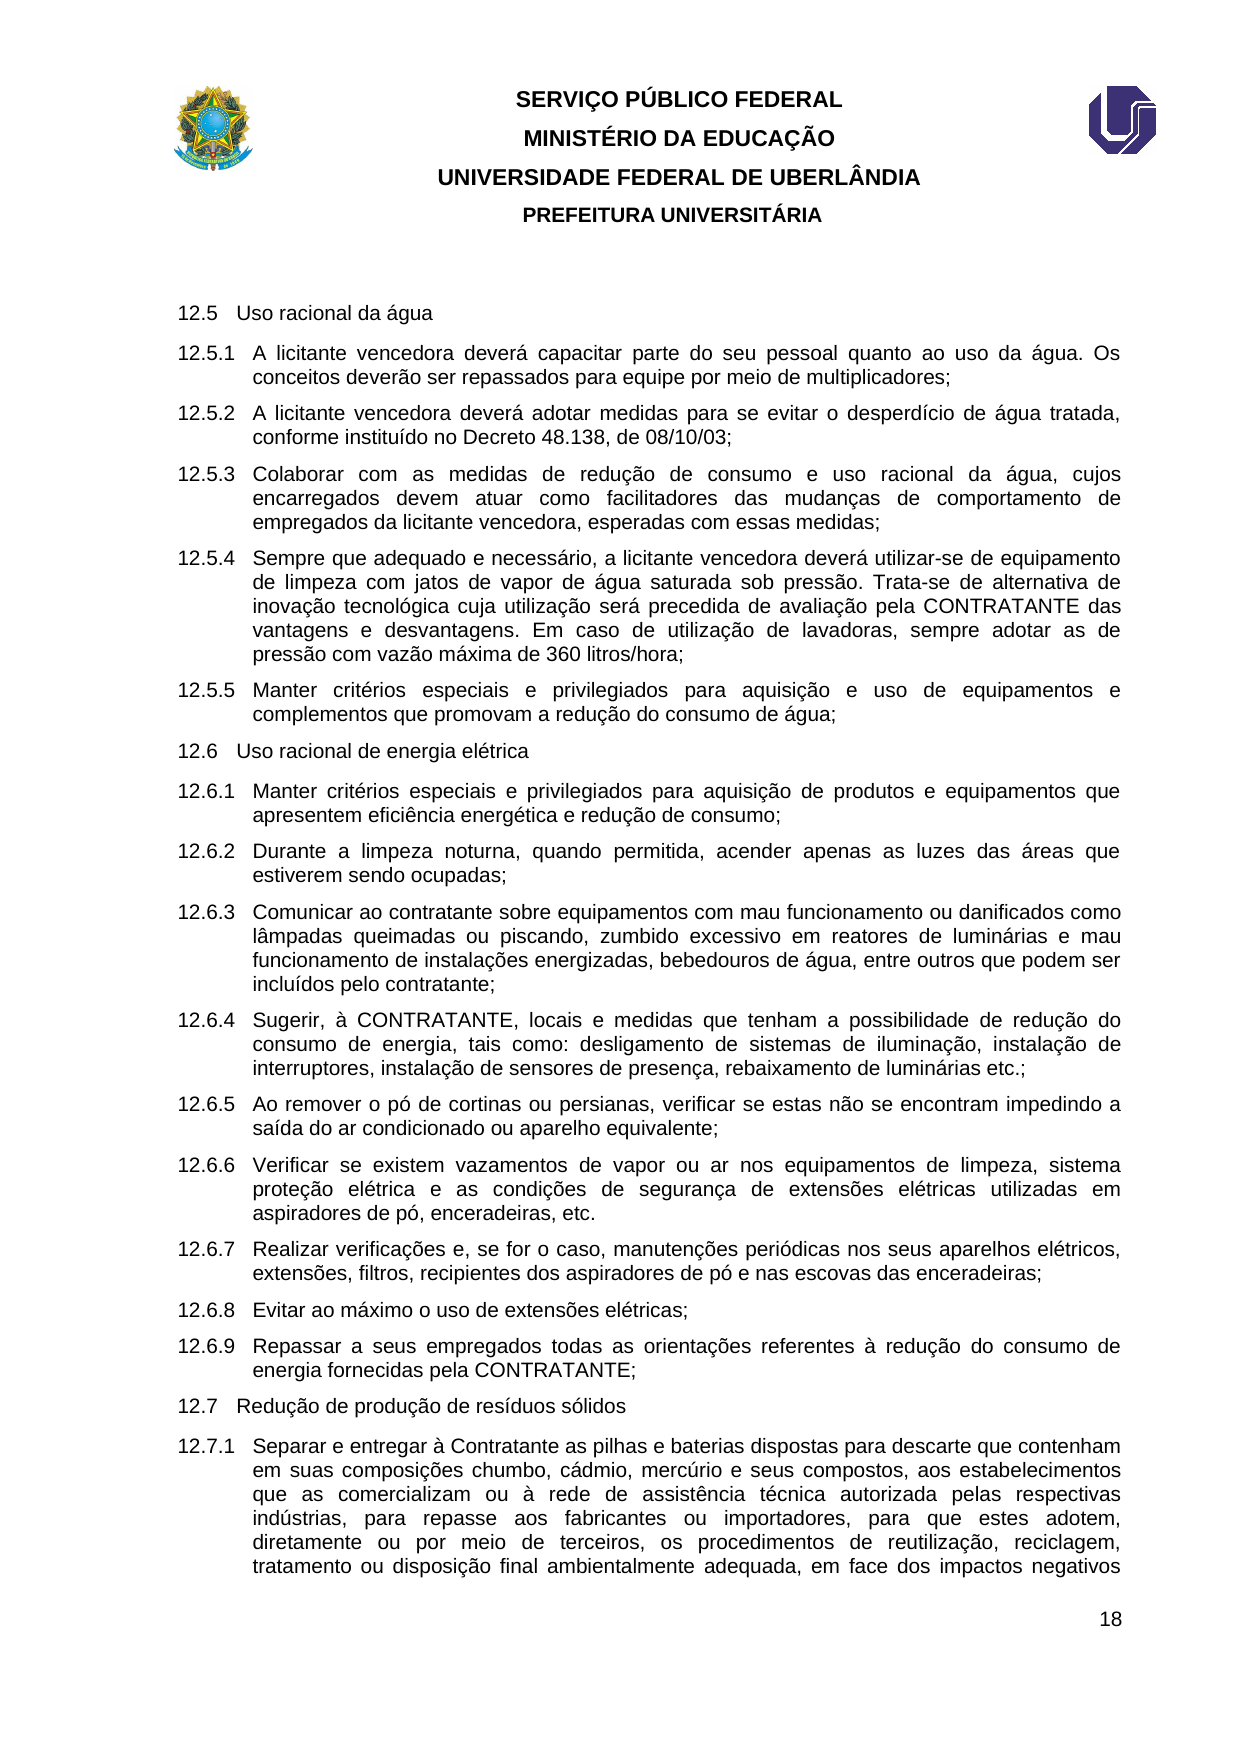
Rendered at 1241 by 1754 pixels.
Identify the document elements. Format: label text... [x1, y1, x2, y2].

subtitle Realizar verificações e, se for o caso, manutenções periódicas nos seus aparelhos elétricos, extensões, filtros, recipientes dos aspiradores de pó e nas escovas das enceradeiras; [177, 1237, 1122, 1285]
subtitle Manter critérios especiais e privilegiados para aquisição de produtos e equipamentos que apresentem eficiência energética e redução de consumo; [177, 779, 1122, 827]
subtitle Sugerir, à CONTRATANTE, locais e medidas que tenham a possibilidade de redução do consumo de energia, tais como: desligamento de sistemas de iluminação, instalação de interruptores, instalação de sensores de presença, rebaixamento de luminárias etc.; [177, 1008, 1122, 1080]
subtitle Uso racional da água [177, 301, 1122, 325]
subtitle Colaborar com as medidas de redução de consumo e uso racional da água, cujos encarregados devem atuar como facilitadores das mudanças de comportamento de empregados da licitante vencedora, esperadas com essas medidas; [177, 462, 1122, 533]
subtitle Ao remover o pó de cortinas ou persianas, verificar se estas não se encontram impedindo a saída do ar condicionado ou aparelho equivalente; [177, 1092, 1122, 1140]
subtitle Manter critérios especiais e privilegiados para aquisição e uso de equipamentos e complementos que promovam a redução do consumo de água; [177, 678, 1122, 726]
picture [1089, 86, 1157, 155]
subtitle Comunicar ao contratante sobre equipamentos com mau funcionamento ou danificados como lâmpadas queimadas ou piscando, zumbido excessivo em reatores de luminárias e mau funcionamento de instalações energizadas, bebedouros de água, entre outros que podem ser incluídos pelo contratante; [177, 899, 1122, 995]
subtitle A licitante vencedora deverá adotar medidas para se evitar o desperdício de água tratada, conforme instituído no Decreto 48.138, de 08/10/03; [177, 401, 1122, 449]
picture [173, 86, 253, 171]
subtitle Verificar se existem vazamentos de vapor ou ar nos equipamentos de limpeza, sistema proteção elétrica e as condições de segurança de extensões elétricas utilizadas em aspiradores de pó, enceradeiras, etc. [177, 1153, 1122, 1224]
subtitle A licitante vencedora deverá capacitar parte do seu pessoal quanto ao uso da água. Os conceitos deverão ser repassados para equipe por meio de multiplicadores; [177, 341, 1122, 389]
subtitle Repassar a seus empregados todas as orientações referentes à redução do consumo de energia fornecidas pela CONTRATANTE; [177, 1334, 1122, 1382]
subtitle Durante a limpeza noturna, quando permitida, acender apenas as luzes das áreas que estiverem sendo ocupadas; [177, 839, 1122, 887]
subtitle Evitar ao máximo o uso de extensões elétricas; [177, 1297, 1122, 1321]
subtitle Uso racional de energia elétrica [177, 739, 1122, 763]
subtitle Redução de produção de resíduos sólidos [177, 1394, 1122, 1418]
subtitle Sempre que adequado e necessário, a licitante vencedora deverá utilizar-se de equipamento de limpeza com jatos de vapor de água saturada sob pressão. Trata-se de alternativa de inovação tecnológica cuja utilização será precedida de avaliação pela CONTRATANTE das vantagens e desvantagens. Em caso de utilização de lavadoras, sempre adotar as de pressão com vazão máxima de 360 litros/hora; [177, 546, 1122, 666]
